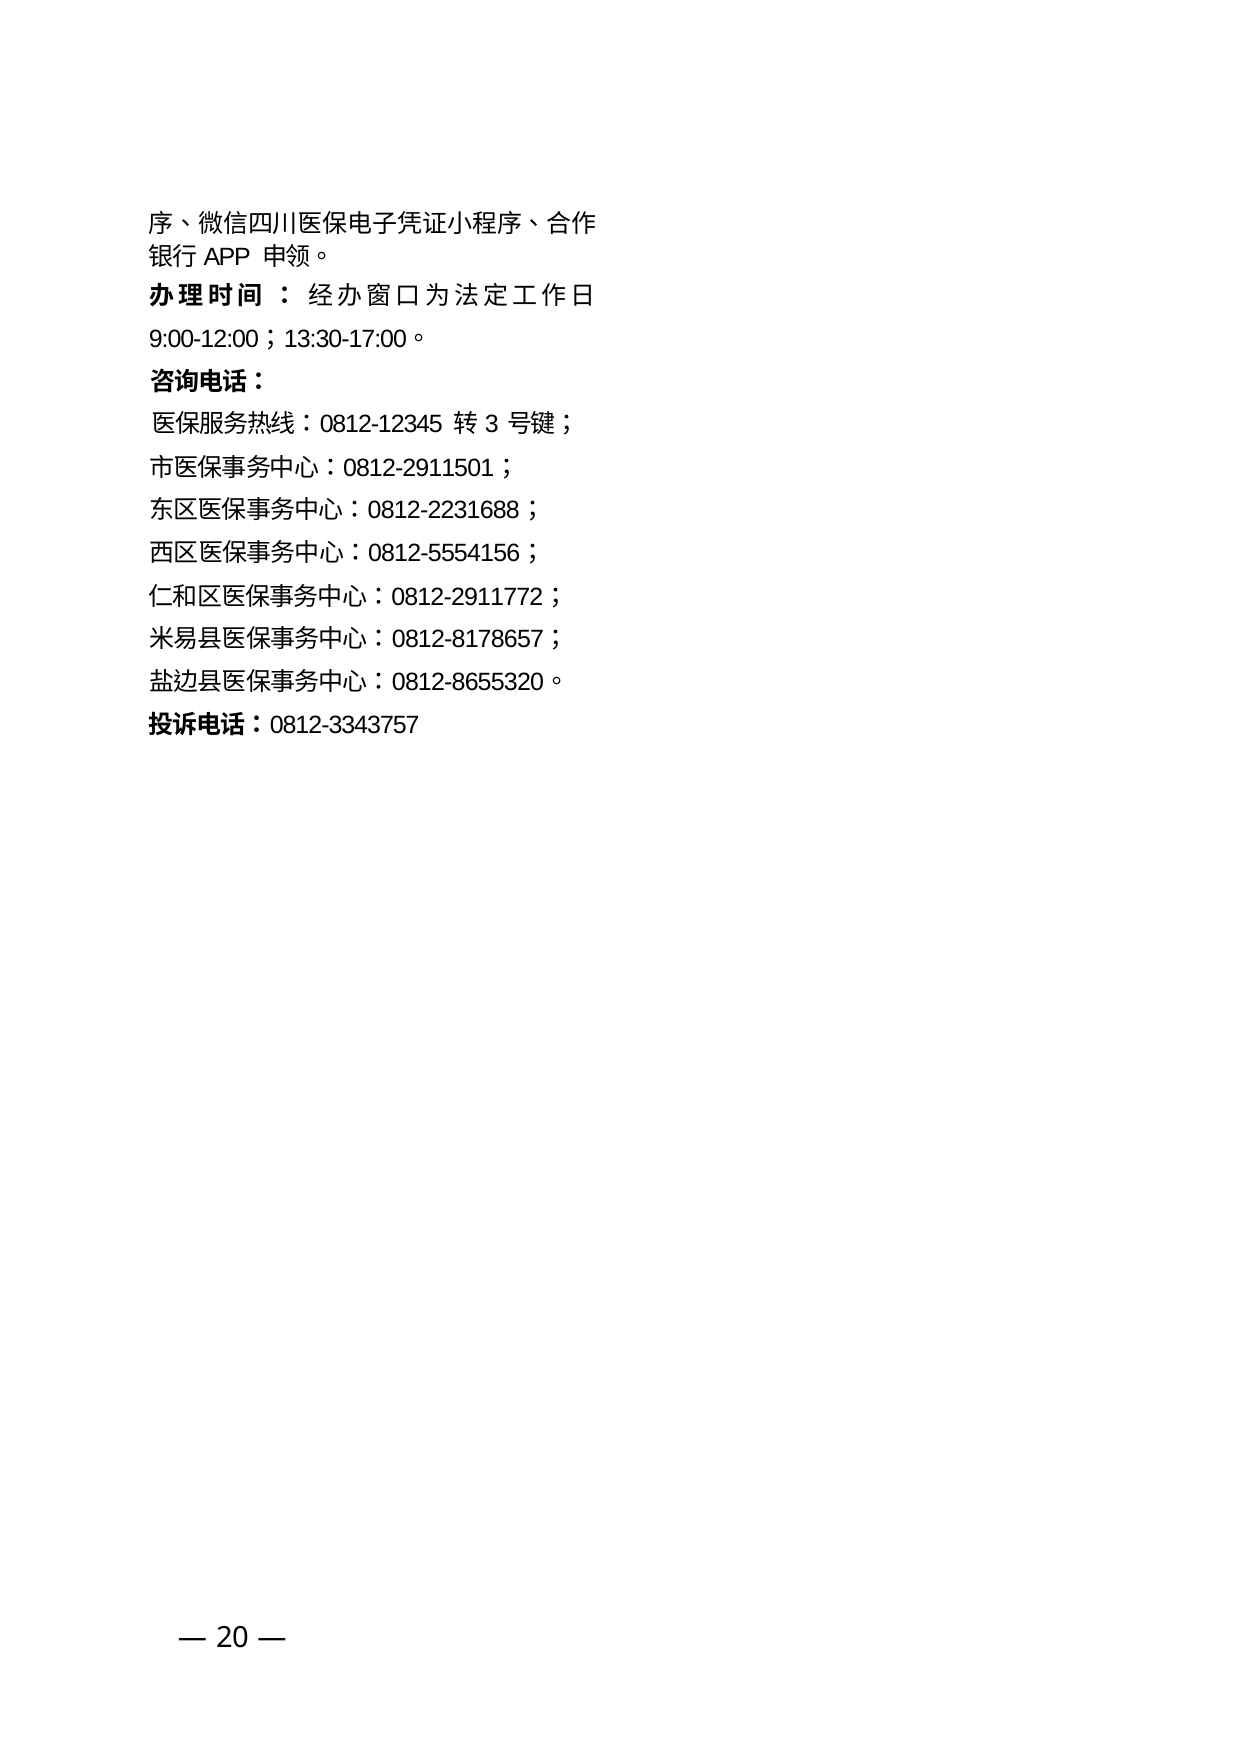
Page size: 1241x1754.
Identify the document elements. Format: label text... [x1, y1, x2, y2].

text 盐边县医保事务中心：0812-8655320。 [149, 667, 1054, 697]
text 9:00-12:00；13:30-17:00。 [148, 327, 1054, 353]
text 市医保事务中心：0812-2911501； [149, 452, 1054, 482]
text 序、微信四川医保电子凭证小程序、合作 银行 APP 申领。 [148, 205, 598, 273]
text 米易县医保事务中心：0812-8178657； [149, 624, 1054, 654]
text 办理时间 ： 经办窗口为法定工作日 [149, 280, 1054, 311]
text 医保服务热线：0812-12345 转 3 号键； [151, 409, 1054, 439]
text 西区医保事务中心：0812-5554156； [149, 538, 1054, 568]
text 仁和区医保事务中心：0812-2911772； [148, 581, 1054, 611]
text 东区医保事务中心：0812-2231688； [149, 494, 1054, 525]
text 投诉电话：0812-3343757 [149, 710, 1054, 740]
text 咨询电话： [150, 366, 1054, 396]
